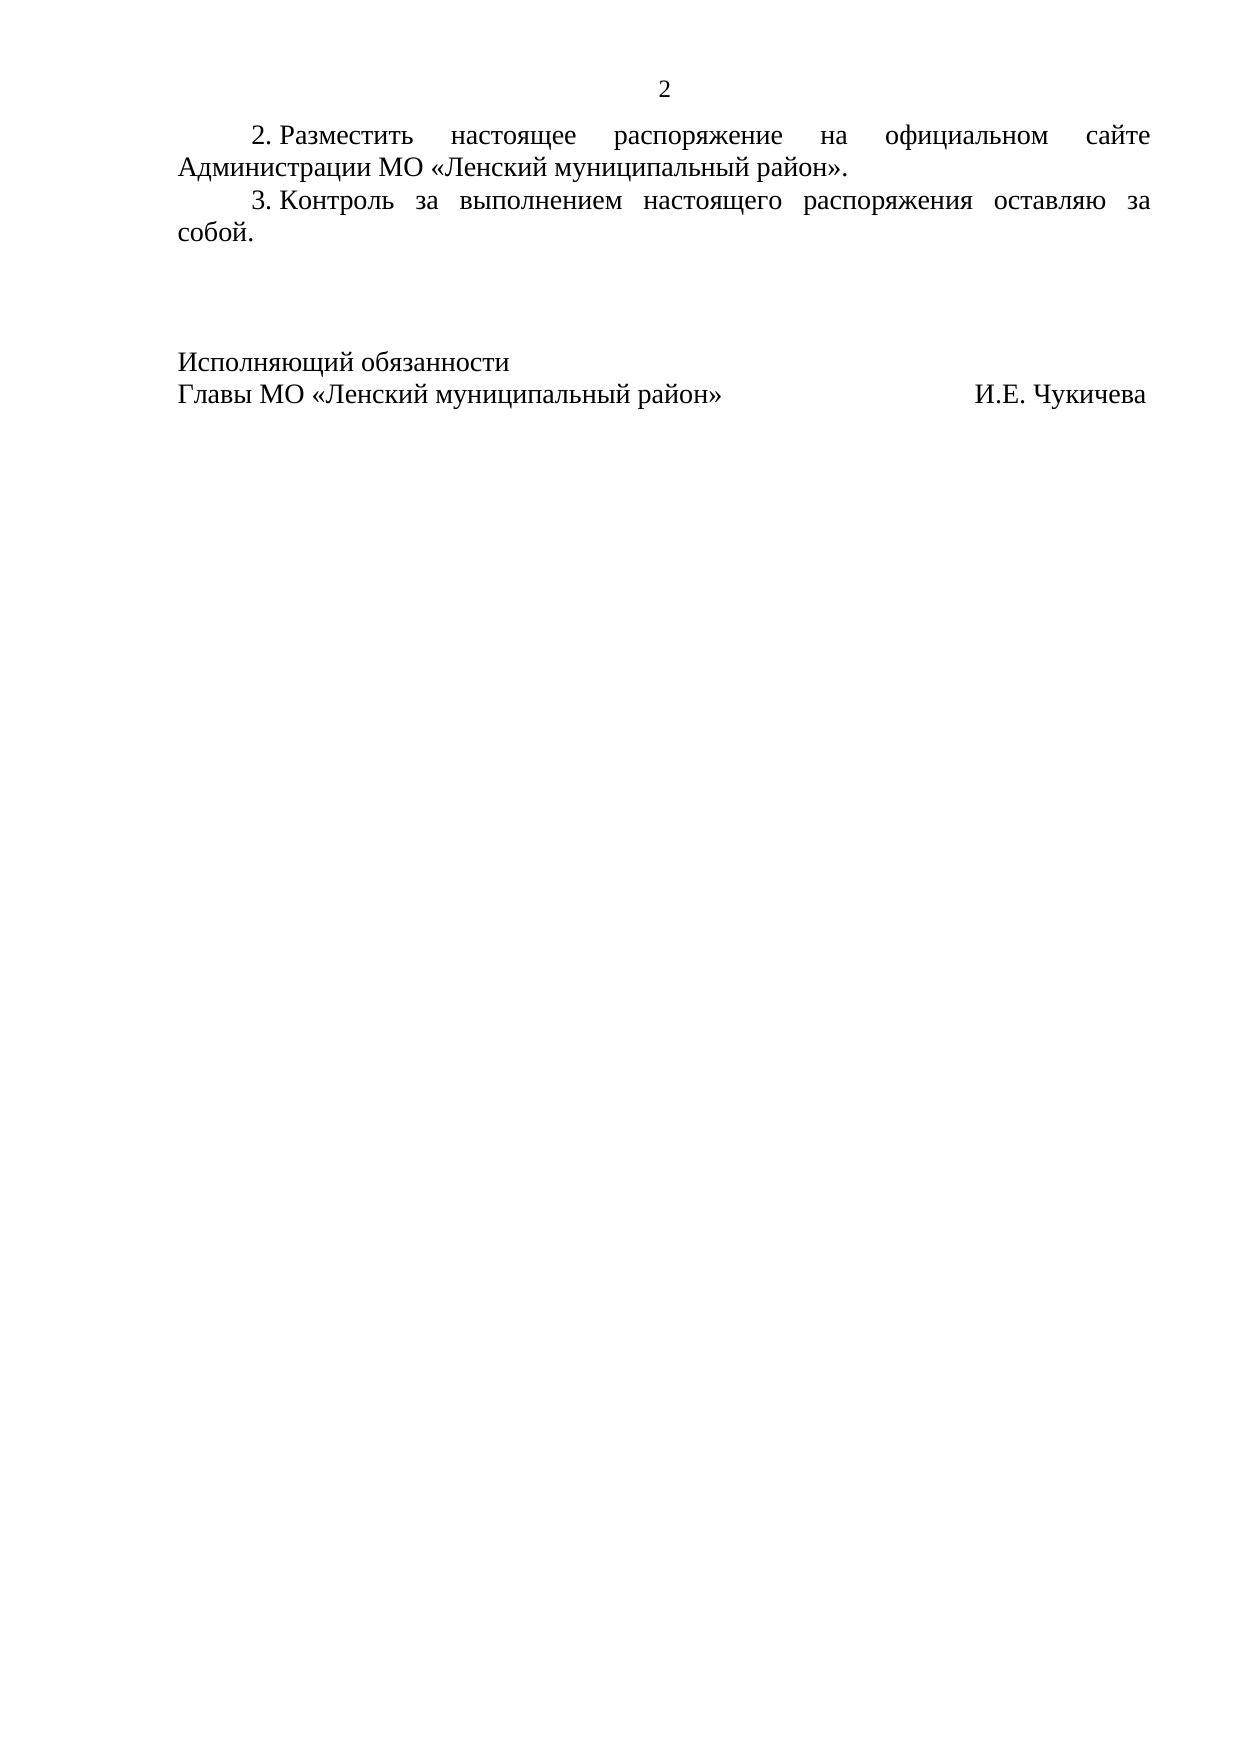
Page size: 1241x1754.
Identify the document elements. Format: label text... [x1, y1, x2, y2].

list Разместить настоящее распоряжение на официальном сайте Администрации МО «Ленский муниципальный район». [177, 118, 1152, 183]
list Контроль за выполнением настоящего распоряжения оставляю за собой. [177, 183, 1152, 248]
text Главы МО «Ленский муниципальный район» И.Е. Чукичева [177, 377, 1152, 410]
text Исполняющий обязанности [177, 345, 1152, 377]
